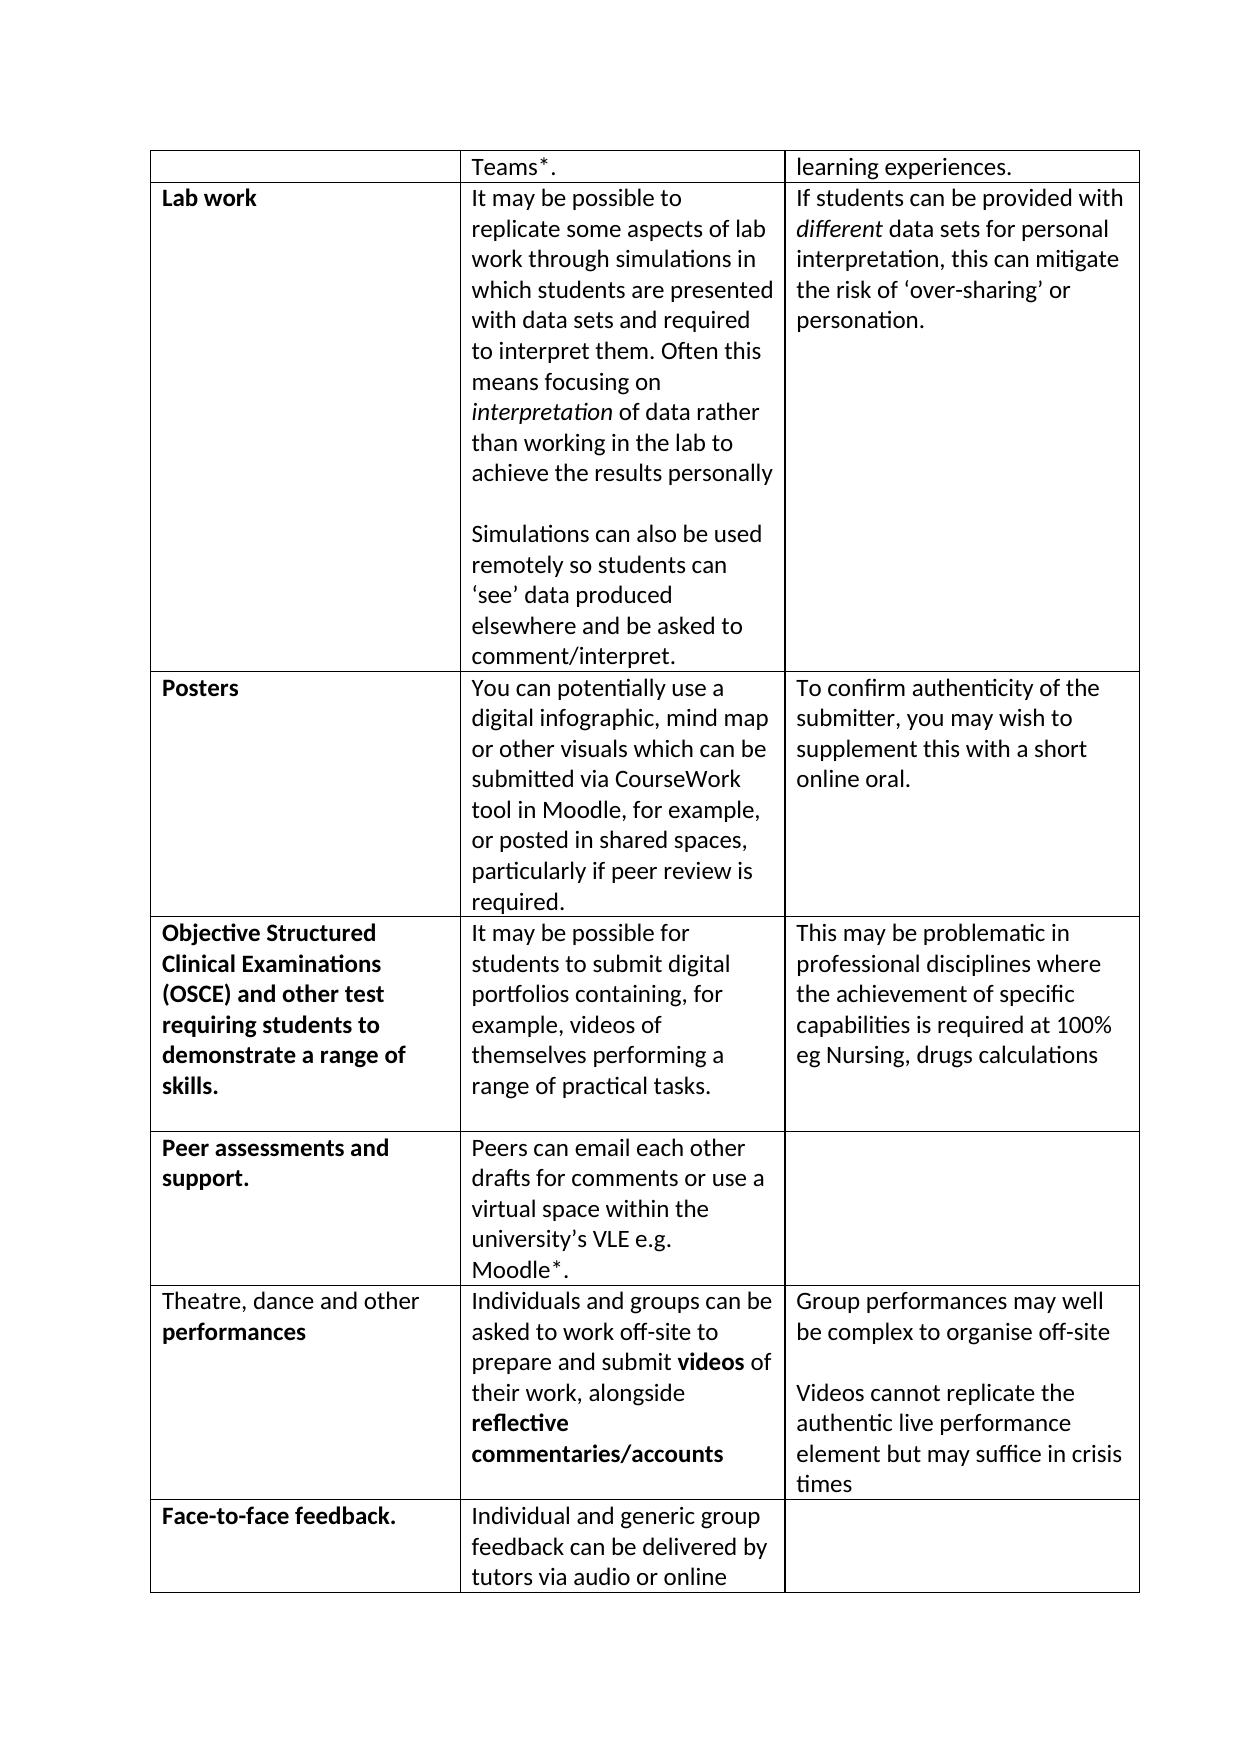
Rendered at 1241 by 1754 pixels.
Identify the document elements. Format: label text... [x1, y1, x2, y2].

table_cell This may be problematic in professional disciplines where the achievement of specific capabilities is required at 100% eg Nursing, drugs calculations [786, 917, 1139, 1131]
table_cell Individuals and groups can be asked to work off-site to prepare and submit videos of their work, alongside reflective commentaries/accounts [461, 1286, 784, 1499]
table_cell Lab work [151, 183, 460, 671]
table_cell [461, 1500, 784, 1592]
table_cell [461, 151, 784, 182]
table_cell Group performances may well be complex to organise off-site Videos cannot replicate the authentic live performance element but may suffice in crisis times [786, 1286, 1139, 1499]
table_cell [151, 151, 460, 182]
table_cell Objective Structured Clinical Examinations (OSCE) and other test requiring students to demonstrate a range of skills. [151, 917, 460, 1131]
table_cell You can potentially use a digital infographic, mind map or other visuals which can be submitted via CourseWork tool in Moodle, for example, or posted in shared spaces, particularly if peer review is required. [461, 672, 784, 916]
table_cell Theatre, dance and other performances [151, 1286, 460, 1499]
table_cell If students can be provided with different data sets for personal interpretation, this can mitigate the risk of ‘over-sharing’ or personation. [786, 183, 1139, 671]
table_cell Posters [151, 672, 460, 916]
table_cell Peer assessments and support. [151, 1132, 460, 1284]
table_cell [786, 1500, 1139, 1592]
table_cell It may be possible to replicate some aspects of lab work through simulations in which students are presented with data sets and required to interpret them. Often this means focusing on interpretation of data rather than working in the lab to achieve the results personally Simulations can also be used remotely so students can ‘see’ data produced elsewhere and be asked to comment/interpret. [461, 183, 784, 671]
table_cell It may be possible for students to submit digital portfolios containing, for example, videos of themselves performing a range of practical tasks. [461, 917, 784, 1131]
table_cell [786, 1132, 1139, 1284]
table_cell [151, 1500, 460, 1592]
table_cell Peers can email each other drafts for comments or use a virtual space within the university’s VLE e.g. Moodle*. [461, 1132, 784, 1284]
table_cell To confirm authenticity of the submitter, you may wish to supplement this with a short online oral. [786, 672, 1139, 916]
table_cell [786, 151, 1139, 182]
